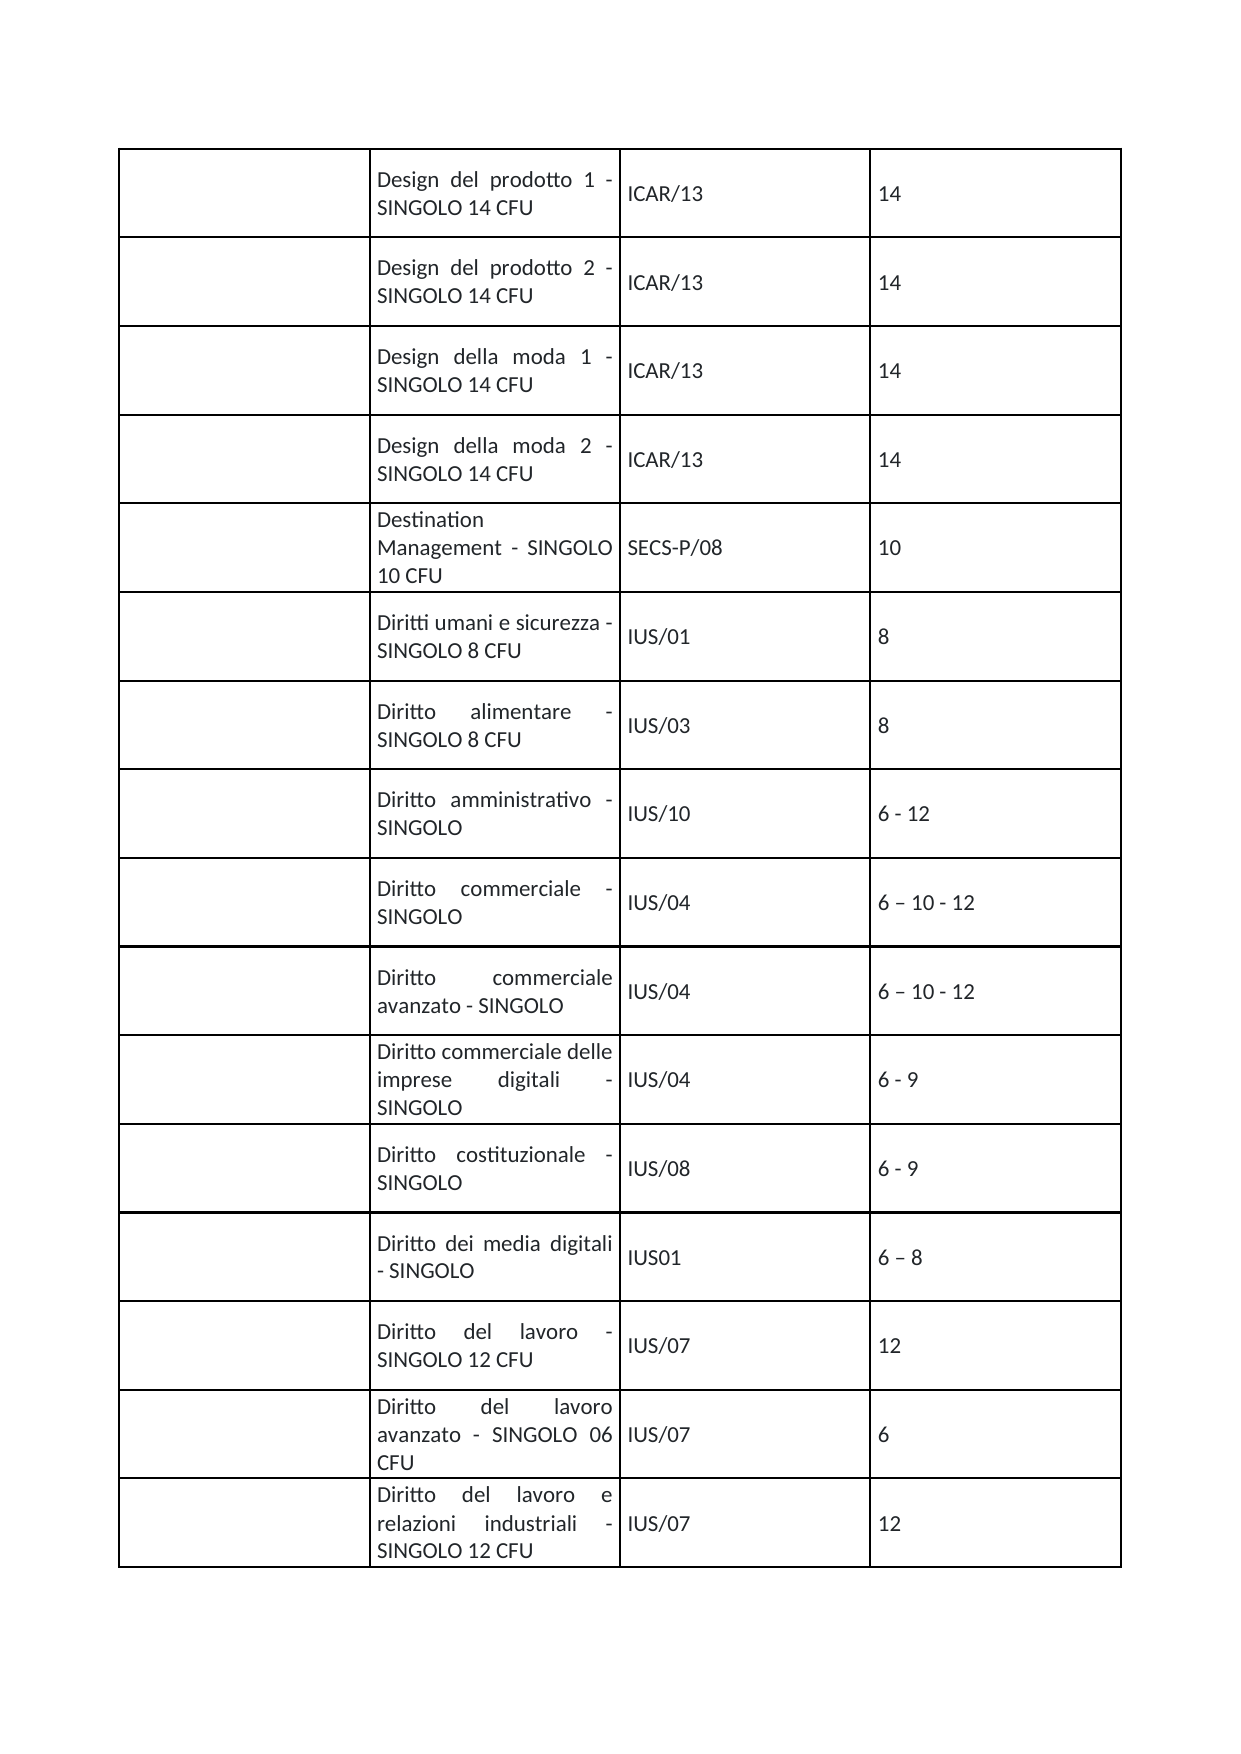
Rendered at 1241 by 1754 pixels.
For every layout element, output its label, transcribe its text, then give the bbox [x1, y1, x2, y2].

table_cell ICAR/13 [621, 150, 869, 236]
table_cell [120, 238, 369, 325]
table_cell Destination Management - SINGOLO 10 CFU [371, 504, 619, 591]
table_cell [120, 1214, 369, 1300]
table_cell IUS/04 [621, 859, 869, 945]
table_cell [120, 948, 369, 1034]
table_cell [120, 1125, 369, 1211]
table_cell IUS/01 [621, 593, 869, 679]
table_cell Diritto del lavoro - SINGOLO 12 CFU [371, 1302, 619, 1389]
table_cell 8 [871, 682, 1120, 768]
table_cell [120, 1036, 369, 1123]
table_cell IUS/04 [621, 948, 869, 1034]
table_cell Design del prodotto 2 - SINGOLO 14 CFU [371, 238, 619, 325]
table_cell [120, 1391, 369, 1477]
table_cell Diritto alimentare - SINGOLO 8 CFU [371, 682, 619, 768]
table_cell IUS/04 [621, 1036, 869, 1123]
table_cell [120, 416, 369, 502]
table_cell Design del prodotto 1 - SINGOLO 14 CFU [371, 150, 619, 236]
table_cell [120, 593, 369, 679]
table_cell IUS/07 [621, 1479, 869, 1566]
table_cell ICAR/13 [621, 327, 869, 413]
table_cell IUS/07 [621, 1302, 869, 1389]
table_cell IUS/08 [621, 1125, 869, 1211]
table_cell Diritto del lavoro e relazioni industriali - SINGOLO 12 CFU [371, 1479, 619, 1566]
table_cell 6 - 12 [871, 770, 1120, 857]
table_cell 6 – 10 - 12 [871, 948, 1120, 1034]
table_cell ICAR/13 [621, 238, 869, 325]
table_cell IUS/03 [621, 682, 869, 768]
table_cell 10 [871, 504, 1120, 591]
table_cell Diritto del lavoro avanzato - SINGOLO 06 CFU [371, 1391, 619, 1477]
table_cell IUS01 [621, 1214, 869, 1300]
table_cell [120, 1302, 369, 1389]
table_cell IUS/07 [621, 1391, 869, 1477]
table_cell Diritti umani e sicurezza - SINGOLO 8 CFU [371, 593, 619, 679]
table_cell 6 – 10 - 12 [871, 859, 1120, 945]
table_cell Diritto commerciale delle imprese digitali - SINGOLO [371, 1036, 619, 1123]
table_cell Diritto dei media digitali - SINGOLO [371, 1214, 619, 1300]
table_cell 14 [871, 416, 1120, 502]
table_cell Diritto amministrativo - SINGOLO [371, 770, 619, 857]
table_cell 14 [871, 238, 1120, 325]
table_cell [120, 770, 369, 857]
table_cell Design della moda 2 - SINGOLO 14 CFU [371, 416, 619, 502]
table_cell SECS-P/08 [621, 504, 869, 591]
table_cell Design della moda 1 - SINGOLO 14 CFU [371, 327, 619, 413]
table_cell [120, 150, 369, 236]
table_cell 14 [871, 327, 1120, 413]
table_cell 12 [871, 1302, 1120, 1389]
table_cell [120, 682, 369, 768]
table_cell Diritto costituzionale - SINGOLO [371, 1125, 619, 1211]
table_cell [120, 1479, 369, 1566]
table_cell [120, 327, 369, 413]
table_cell ICAR/13 [621, 416, 869, 502]
table_cell 12 [871, 1479, 1120, 1566]
table_cell 6 - 9 [871, 1125, 1120, 1211]
table_cell Diritto commerciale avanzato - SINGOLO [371, 948, 619, 1034]
table_cell 8 [871, 593, 1120, 679]
table_cell 6 - 9 [871, 1036, 1120, 1123]
table_cell [120, 504, 369, 591]
table_cell [120, 859, 369, 945]
table_cell Diritto commerciale - SINGOLO [371, 859, 619, 945]
table_cell 6 [871, 1391, 1120, 1477]
table_cell 6 – 8 [871, 1214, 1120, 1300]
table_cell IUS/10 [621, 770, 869, 857]
table_cell 14 [871, 150, 1120, 236]
